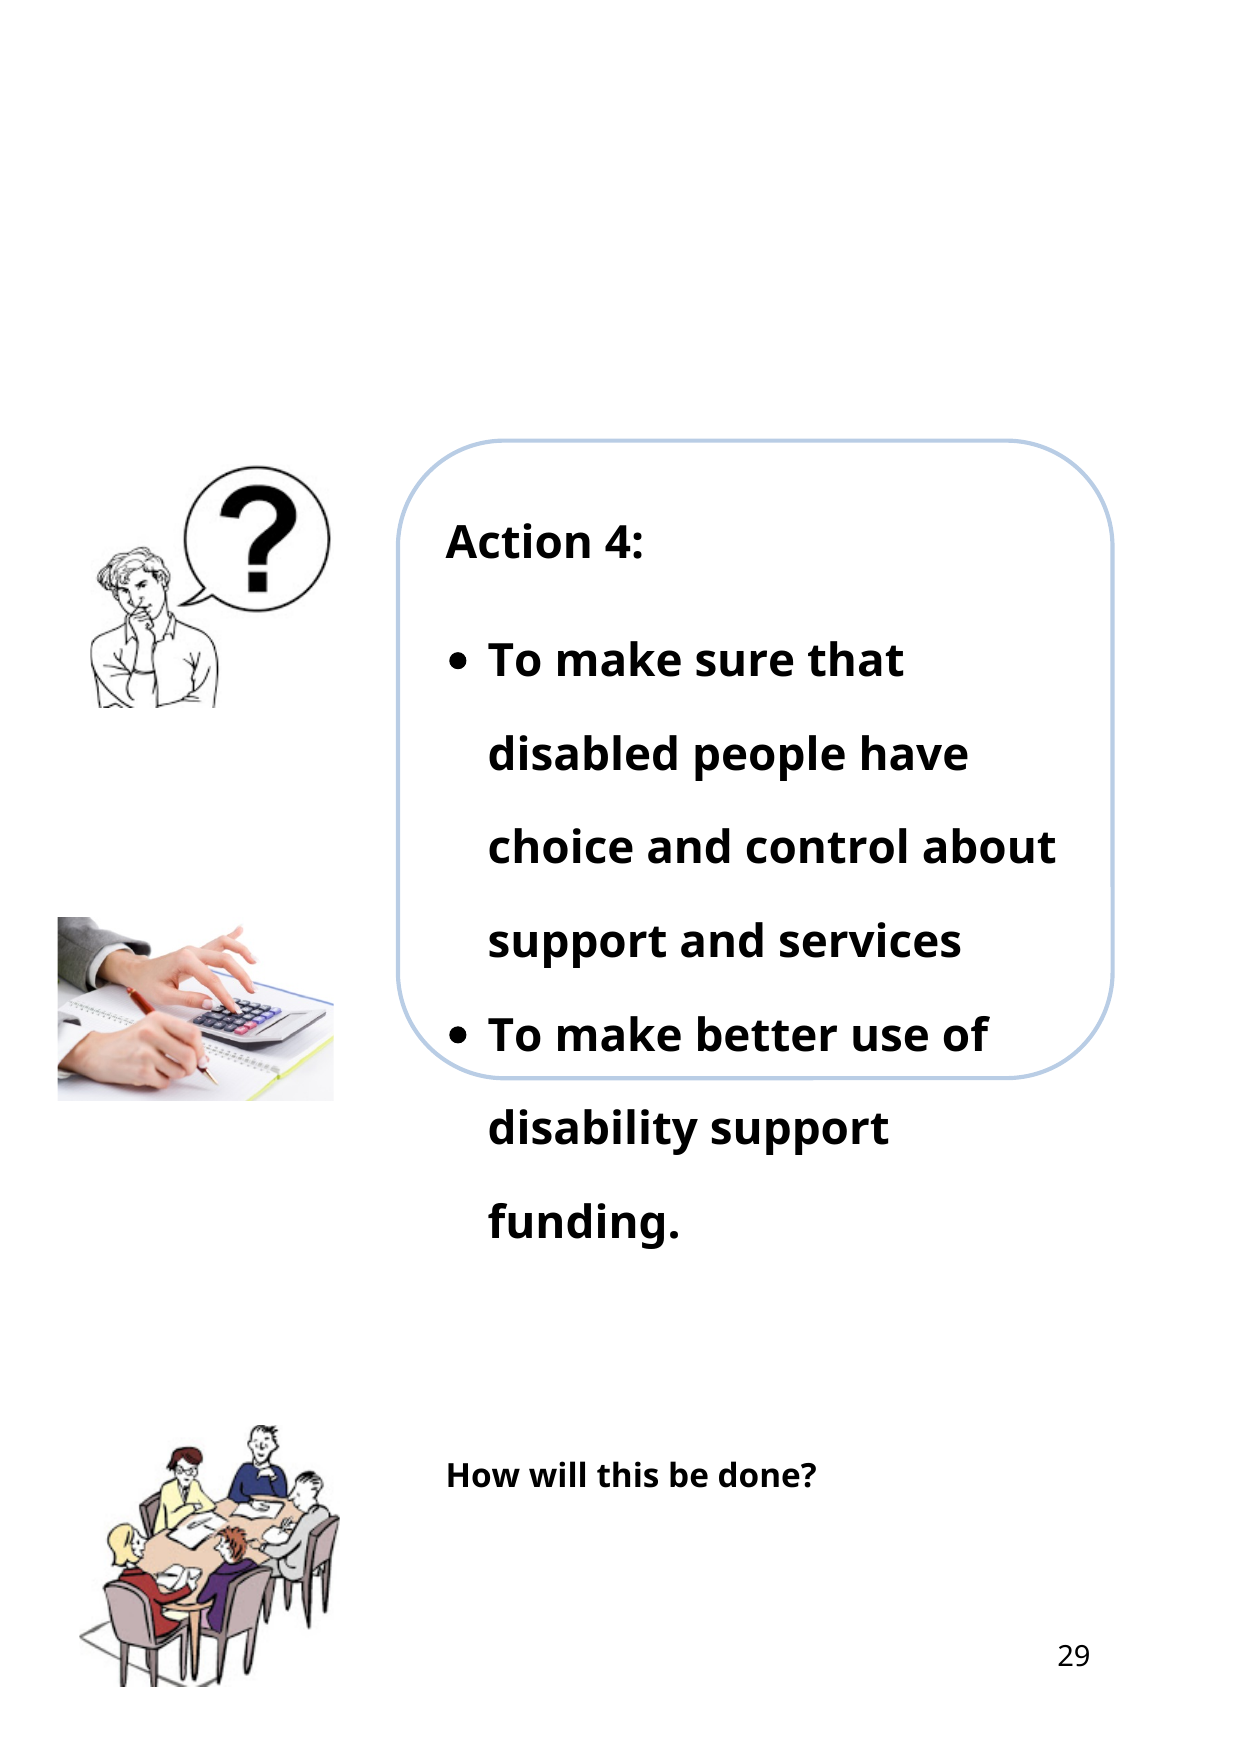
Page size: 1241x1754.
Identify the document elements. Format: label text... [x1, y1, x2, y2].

picture [79, 1425, 340, 1687]
picture [90, 464, 334, 708]
list To make sure that disabled people have choice and control about support and services [450, 628, 1090, 971]
picture [57, 917, 334, 1101]
text Action 4: [445, 509, 1090, 572]
list To make better use of disability support funding. [450, 1002, 1090, 1252]
text How will this be done? [445, 1451, 1090, 1497]
